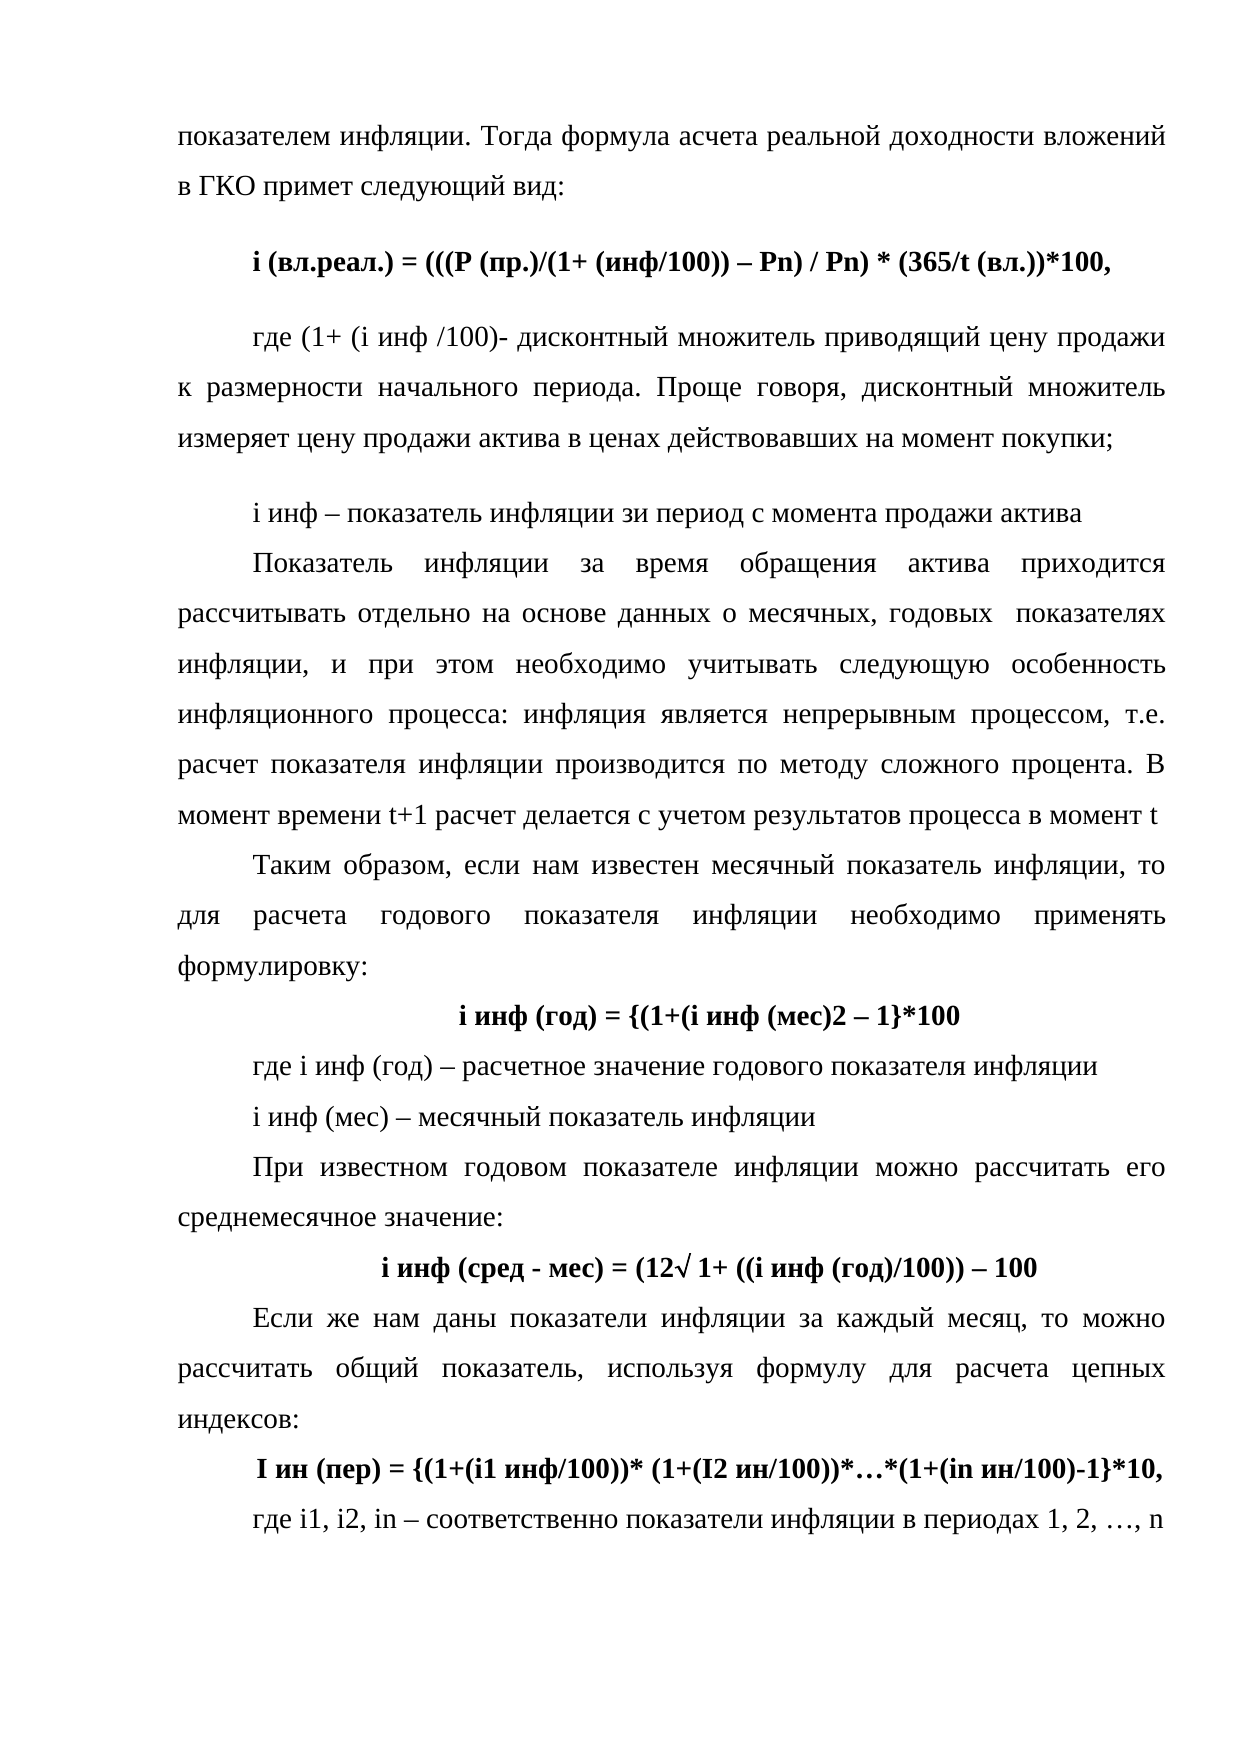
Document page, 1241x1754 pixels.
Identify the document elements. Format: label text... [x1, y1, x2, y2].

text где i инф (год) – расчетное значение годового показателя инфляции [177, 1048, 1167, 1082]
text i (вл.реал.) = (((P (пр.)/(1+ (инф/100)) – Рn) / Pn) * (365/t (вл.))*100, [177, 244, 1167, 277]
text где i1, i2, in – соответственно показатели инфляции в периодах 1, 2, …, n [177, 1501, 1167, 1535]
text I ин (пер) = {(1+(i1 инф/100))* (1+(I2 ин/100))*…*(1+(in ин/100)-1}*10, [177, 1451, 1167, 1484]
text Показатель инфляции за время обращения актива приходится рассчитывать отдельно на основе данных о месячных, годовых показателях инфляции, и при этом необходимо учитывать следующую особенность инфляционного процесса: инфляция является непрерывным процессом, т.е. расчет показателя инфляции производится по методу сложного процента. В момент времени t+1 расчет делается с учетом результатов процесса в момент t [177, 545, 1167, 830]
text i инф – показатель инфляции зи период с момента продажи актива [177, 495, 1167, 528]
text i инф (сред - мес) = (12 1+ ((i инф (год)/100)) – 100 [177, 1250, 1167, 1283]
text При известном годовом показателе инфляции можно рассчитать его среднемесячное значение: [177, 1149, 1167, 1233]
text i инф (год) = {(1+(i инф (мес)2 – 1}*100 [177, 998, 1167, 1032]
text Если же нам даны показатели инфляции за каждый месяц, то можно рассчитать общий показатель, используя формулу для расчета цепных индексов: [177, 1300, 1167, 1434]
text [177, 118, 1167, 202]
text Таким образом, если нам известен месячный показатель инфляции, то для расчета годового показателя инфляции необходимо применять формулировку: [177, 847, 1167, 981]
text i инф (мес) – месячный показатель инфляции [177, 1099, 1167, 1132]
text где (1+ (i инф /100)- дисконтный множитель приводящий цену продажи к размерности начального периода. Проще говоря, дисконтный множитель измеряет цену продажи актива в ценах действовавших на момент покупки; [177, 319, 1167, 453]
